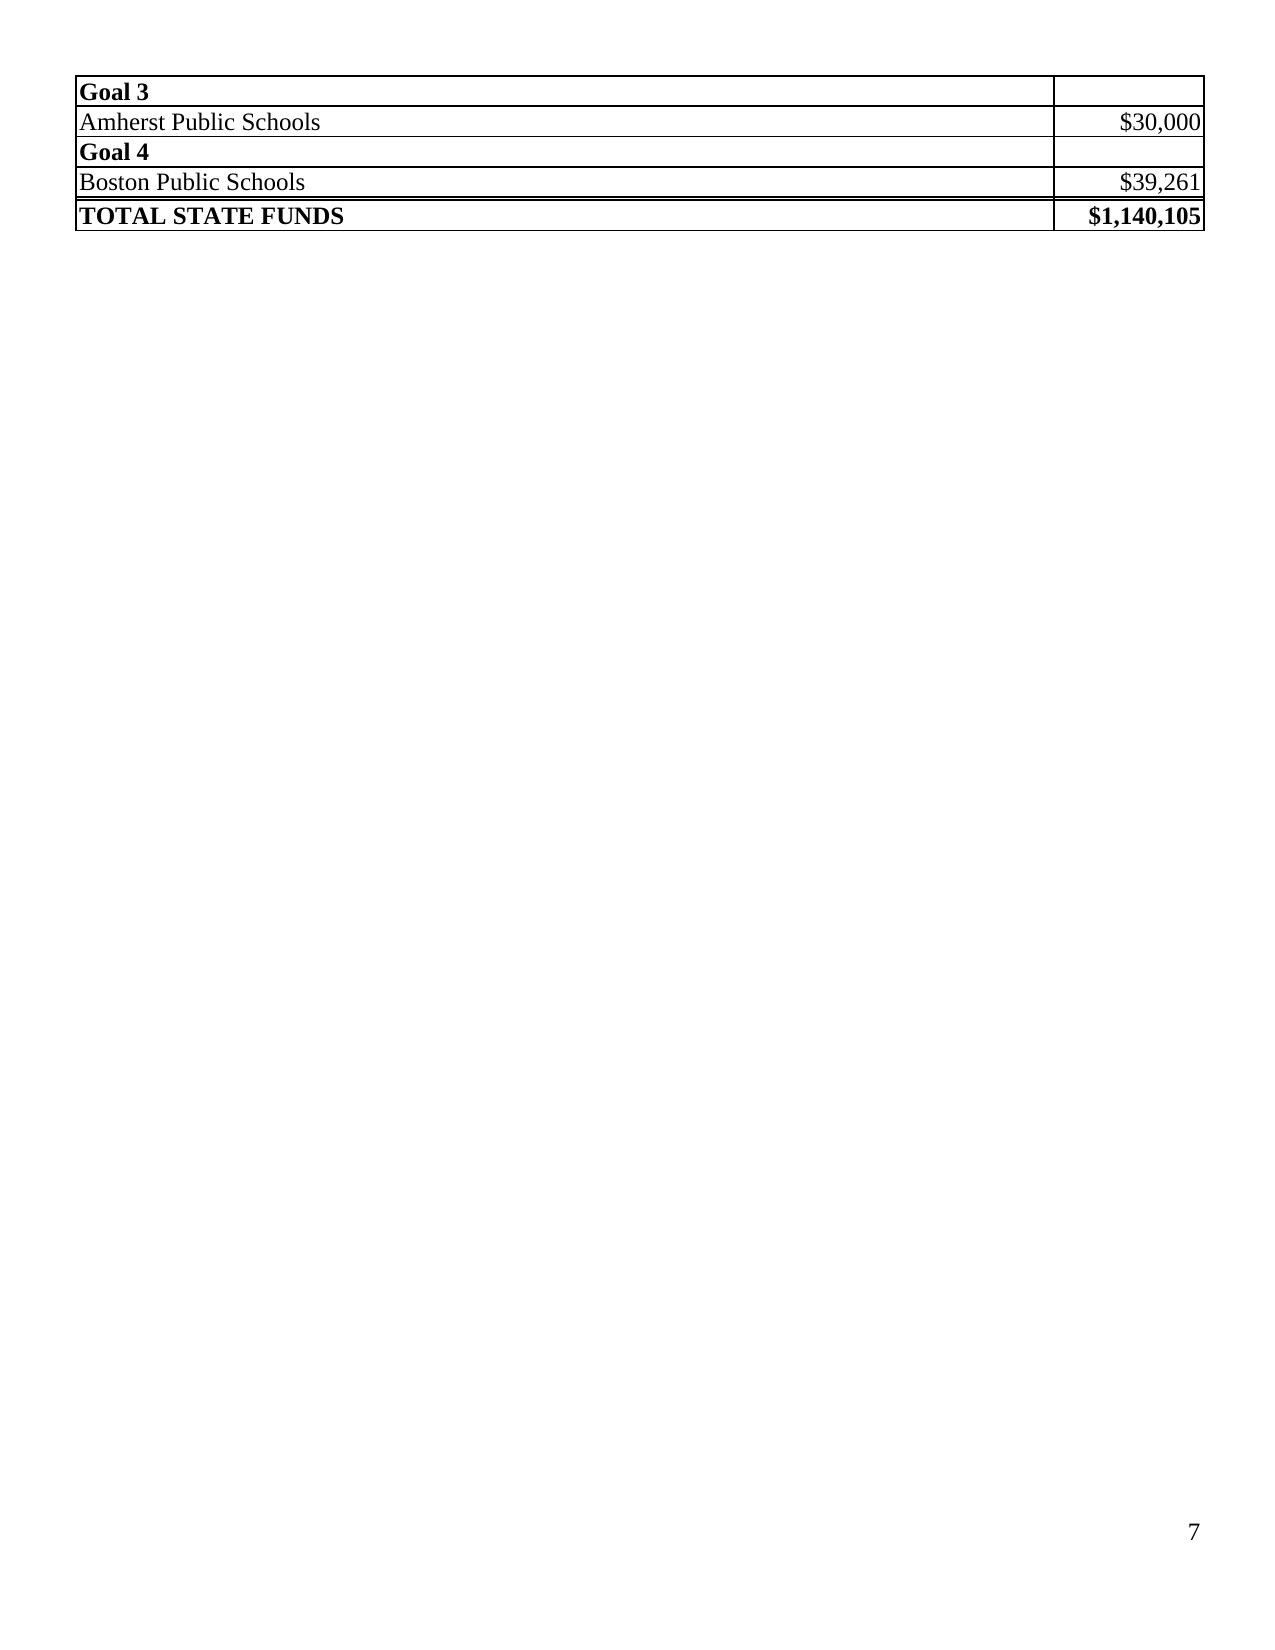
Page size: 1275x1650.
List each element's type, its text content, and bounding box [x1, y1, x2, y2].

table_cell Amherst Public Schools [77, 107, 1053, 136]
table_cell [1055, 137, 1203, 166]
table_cell Goal 3 [77, 77, 1053, 105]
table_cell $1,140,105 [1055, 201, 1203, 230]
table_cell Goal 4 [77, 137, 1053, 166]
table_cell Boston Public Schools [77, 168, 1053, 196]
table_cell TOTAL STATE FUNDS [77, 201, 1053, 230]
table_cell $39,261 [1055, 168, 1203, 196]
table_cell [1055, 77, 1203, 105]
table_cell $30,000 [1055, 107, 1203, 136]
